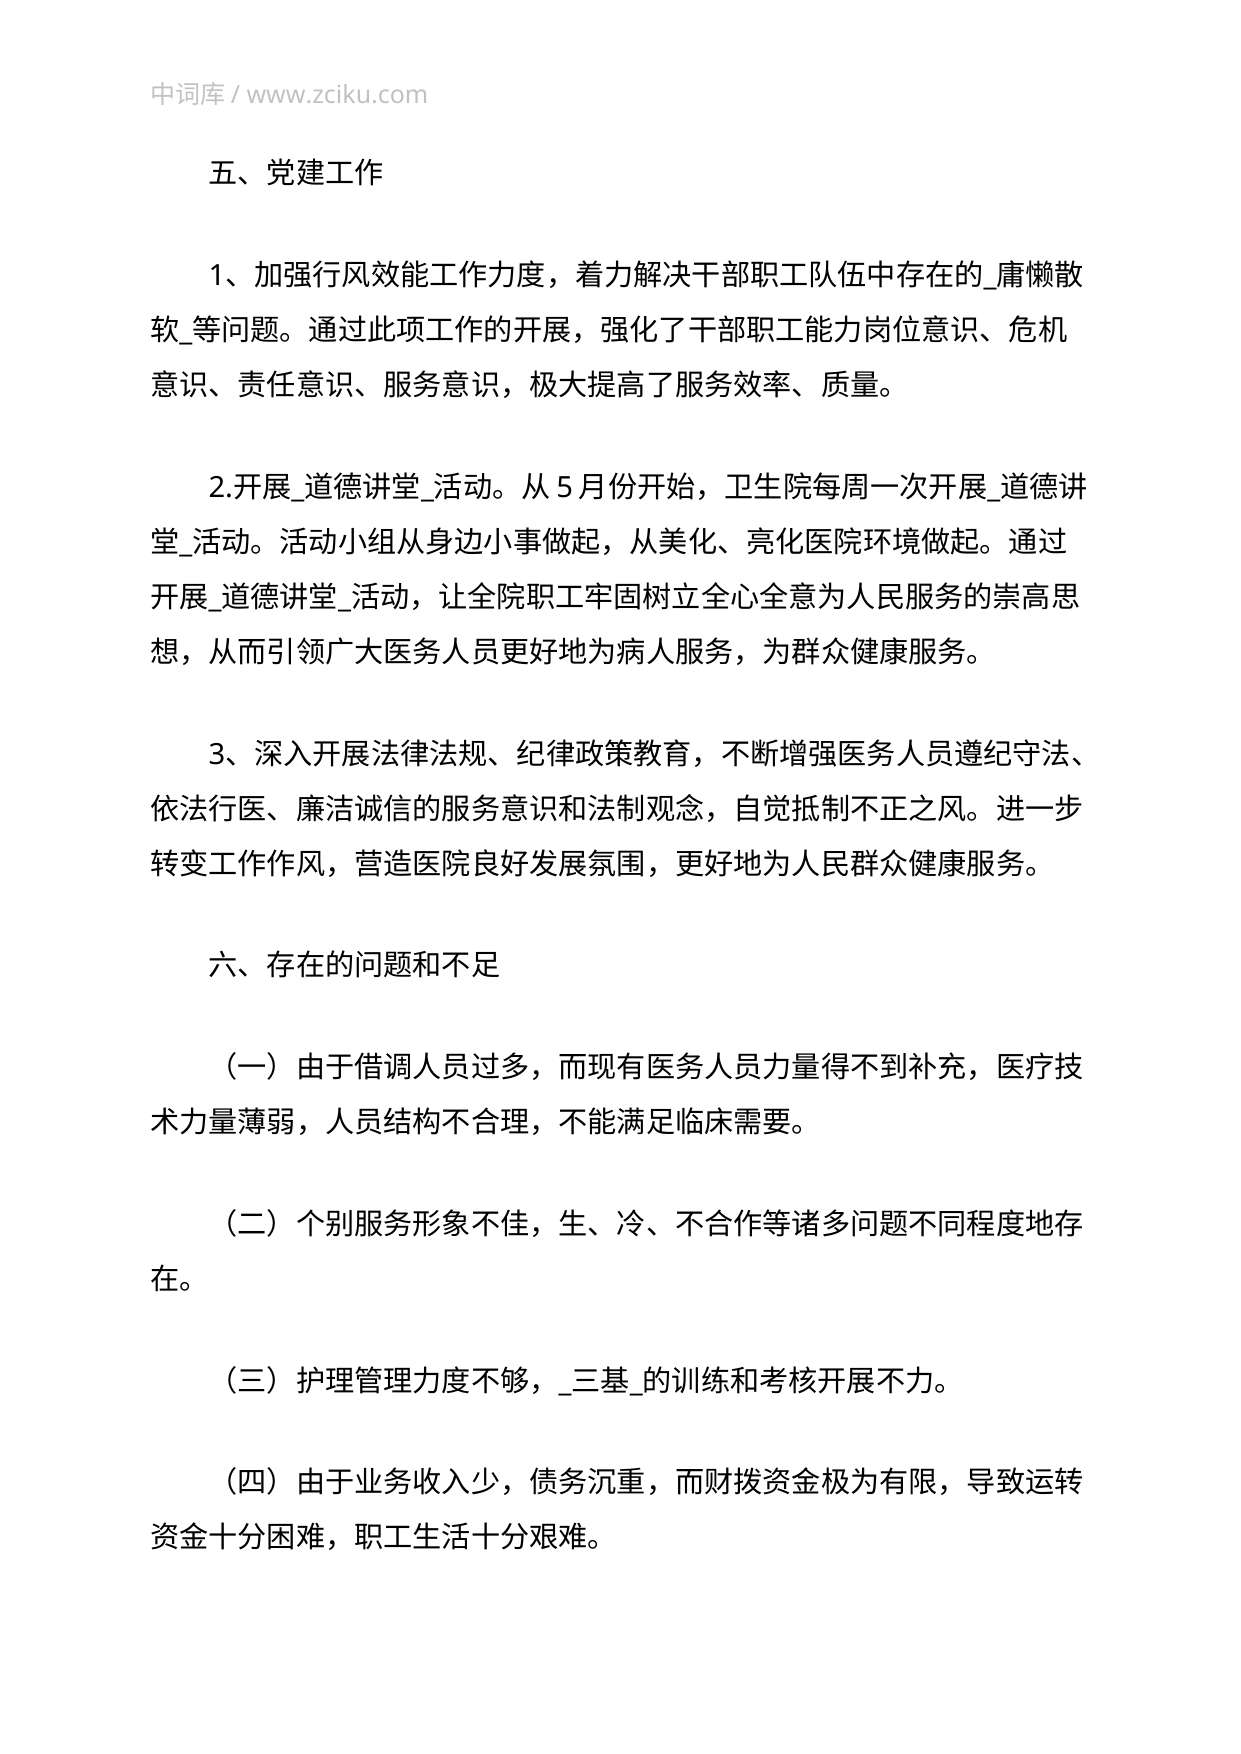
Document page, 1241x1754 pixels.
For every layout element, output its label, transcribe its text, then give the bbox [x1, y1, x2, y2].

text 3、深入开展法律法规、纪律政策教育，不断增强医务人员遵纪守法、依法行医、廉洁诚信的服务意识和法制观念，自觉抵制不正之风。进一步转变工作作风，营造医院良好发展氛围，更好地为人民群众健康服务。 [150, 730, 1090, 882]
text 五、党建工作 [150, 150, 1090, 192]
text （四）由于业务收入少，债务沉重，而财拨资金极为有限，导致运转资金十分困难，职工生活十分艰难。 [150, 1459, 1090, 1556]
text 六、存在的问题和不足 [150, 942, 1090, 984]
text （二）个别服务形象不佳，生、冷、不合作等诸多问题不同程度地存在。 [150, 1200, 1090, 1298]
text 2.开展_道德讲堂_活动。从5月份开始，卫生院每周一次开展_道德讲堂_活动。活动小组从身边小事做起，从美化、亮化医院环境做起。通过开展_道德讲堂_活动，让全院职工牢固树立全心全意为人民服务的崇高思想，从而引领广大医务人员更好地为病人服务，为群众健康服务。 [150, 463, 1090, 671]
text 1、加强行风效能工作力度，着力解决干部职工队伍中存在的_庸懒散软_等问题。通过此项工作的开展，强化了干部职工能力岗位意识、危机意识、责任意识、服务意识，极大提高了服务效率、质量。 [150, 252, 1090, 404]
text （一）由于借调人员过多，而现有医务人员力量得不到补充，医疗技术力量薄弱，人员结构不合理，不能满足临床需要。 [150, 1044, 1090, 1141]
text （三）护理管理力度不够，_三基_的训练和考核开展不力。 [150, 1357, 1090, 1399]
